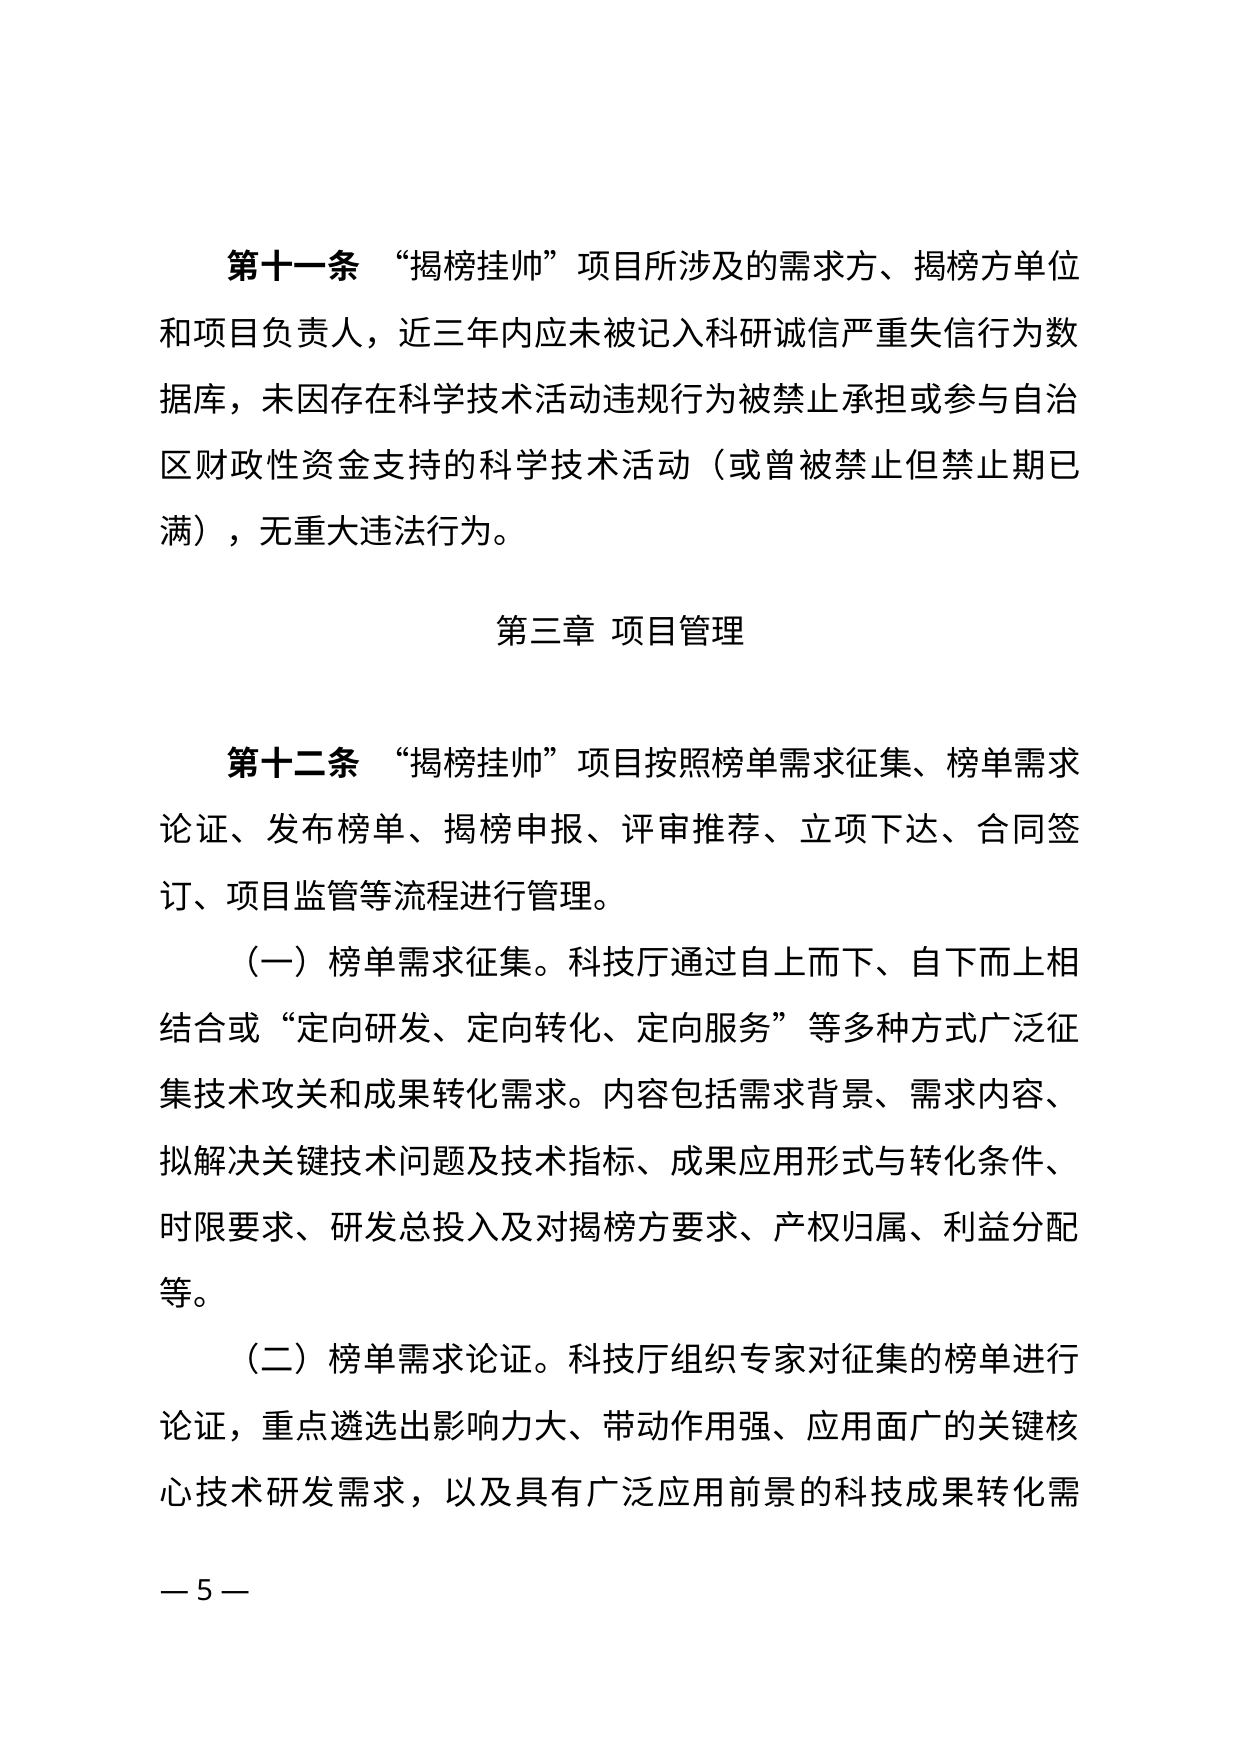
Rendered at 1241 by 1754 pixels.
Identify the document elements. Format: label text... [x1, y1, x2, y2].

text （一）榜单需求征集。科技厅通过自上而下、自下而上相结合或“定向研发、定向转化、定向服务”等多种方式广泛征集技术攻关和成果转化需求。内容包括需求背景、需求内容、拟解决关键技术问题及技术指标、成果应用形式与转化条件、时限要求、研发总投入及对揭榜方要求、产权归属、利益分配等。 [159, 927, 1081, 1324]
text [159, 1324, 1081, 1523]
text 第十二条 “揭榜挂帅”项目按照榜单需求征集、榜单需求论证、发布榜单、揭榜申报、评审推荐、立项下达、合同签订、项目监管等流程进行管理。 [159, 728, 1081, 927]
text 第十一条 “揭榜挂帅”项目所涉及的需求方、揭榜方单位和项目负责人，近三年内应未被记入科研诚信严重失信行为数据库，未因存在科学技术活动违规行为被禁止承担或参与自治区财政性资金支持的科学技术活动（或曾被禁止但禁止期已满），无重大违法行为。 [159, 231, 1081, 562]
list 项目管理 [159, 596, 1081, 662]
